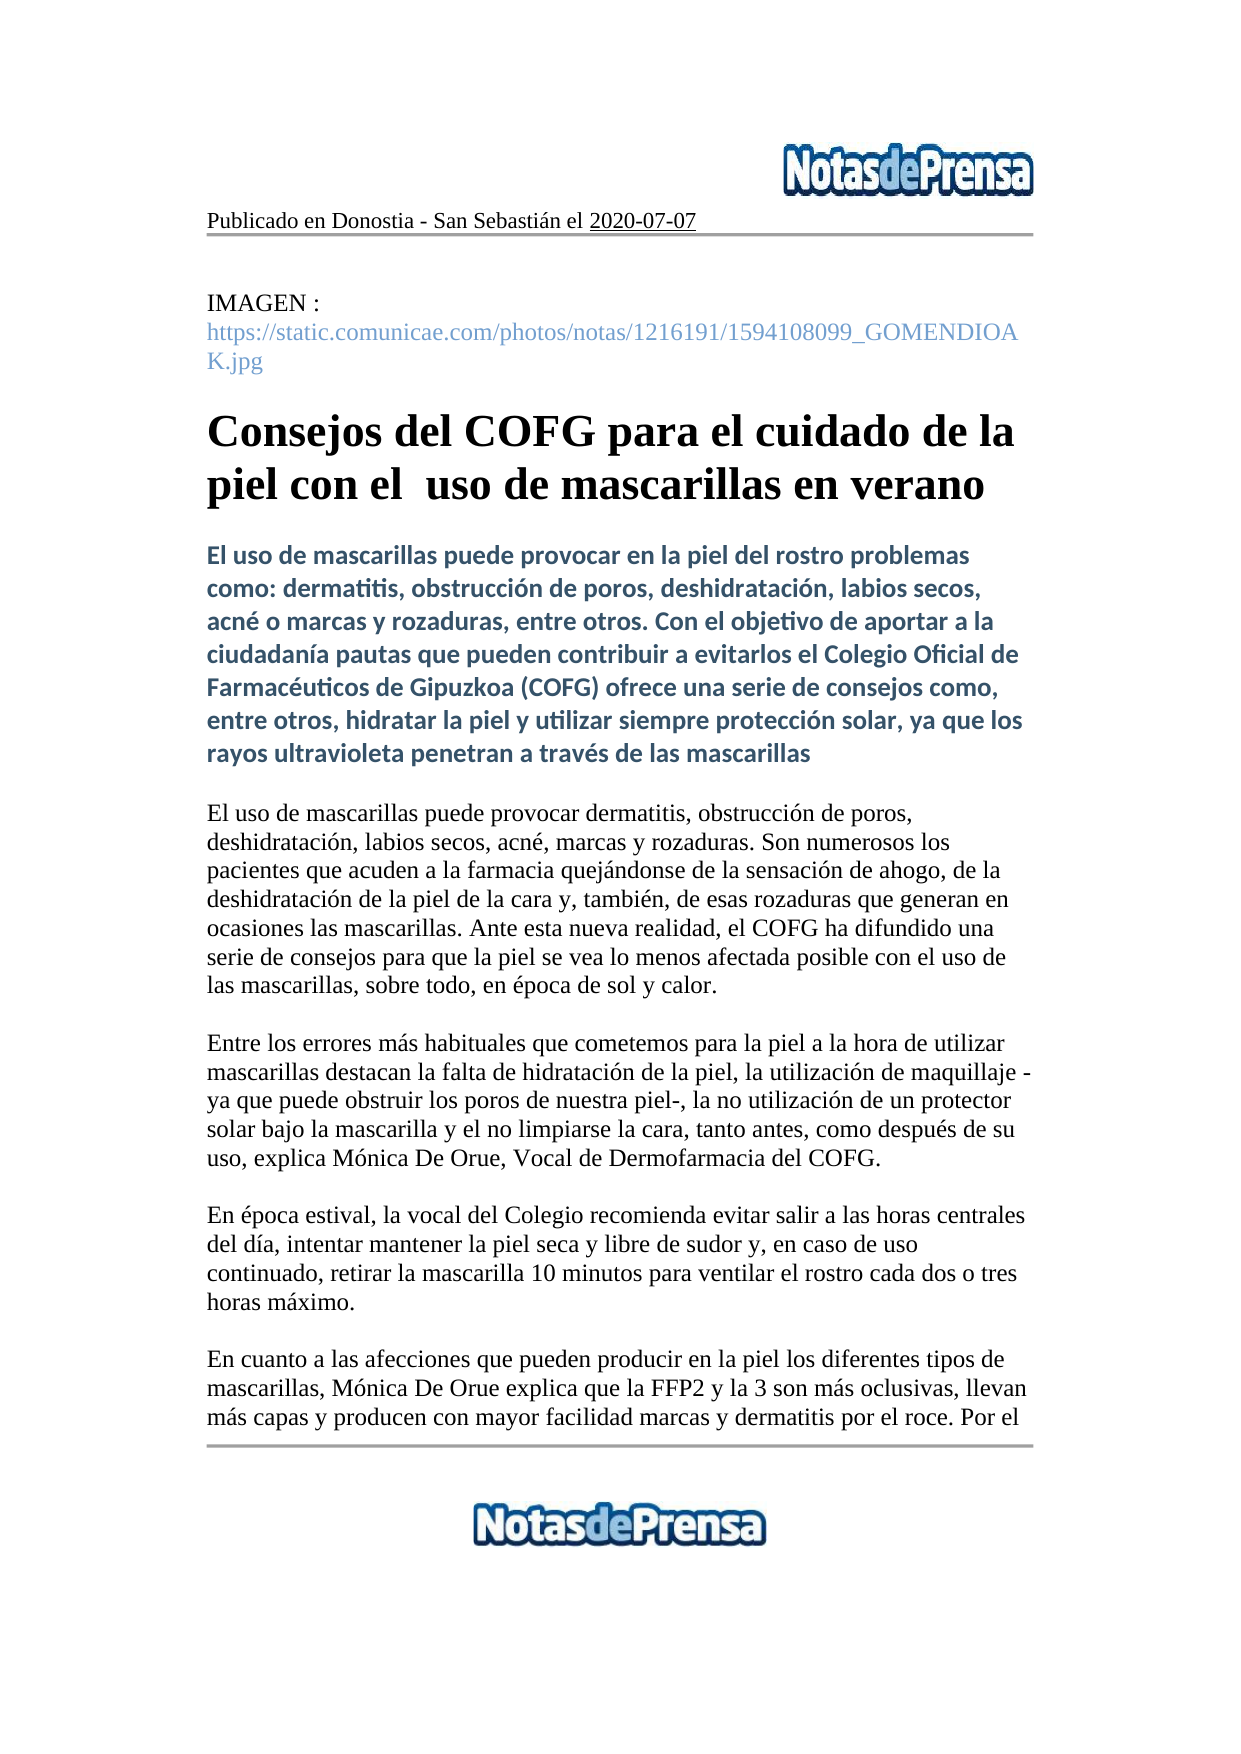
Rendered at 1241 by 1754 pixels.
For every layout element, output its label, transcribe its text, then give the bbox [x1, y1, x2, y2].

picture [473, 1501, 767, 1548]
picture [783, 142, 1034, 199]
subtitle Consejos del COFG para el cuidado de la piel con el uso de mascarillas en verano [207, 404, 1033, 509]
text IMAGEN : https://static.comunicae.com/photos/notas/1216191/1594108099_GOMENDIOAK.jpg [207, 288, 1033, 374]
subtitle El uso de mascarillas puede provocar en la piel del rostro problemas como: dermatitis, obstrucción de poros, deshidratación, labios secos, acné o marcas y rozaduras, entre otros. Con el objetivo de aportar a la ciudadanía pautas que pueden contribuir a evitarlos el Colegio Oficial de Farmacéuticos de Gipuzkoa (COFG) ofrece una serie de consejos como, entre otros, hidratar la piel y utilizar siempre protección solar, ya que los rayos ultravioleta penetran a través de las mascarillas [207, 538, 1033, 769]
